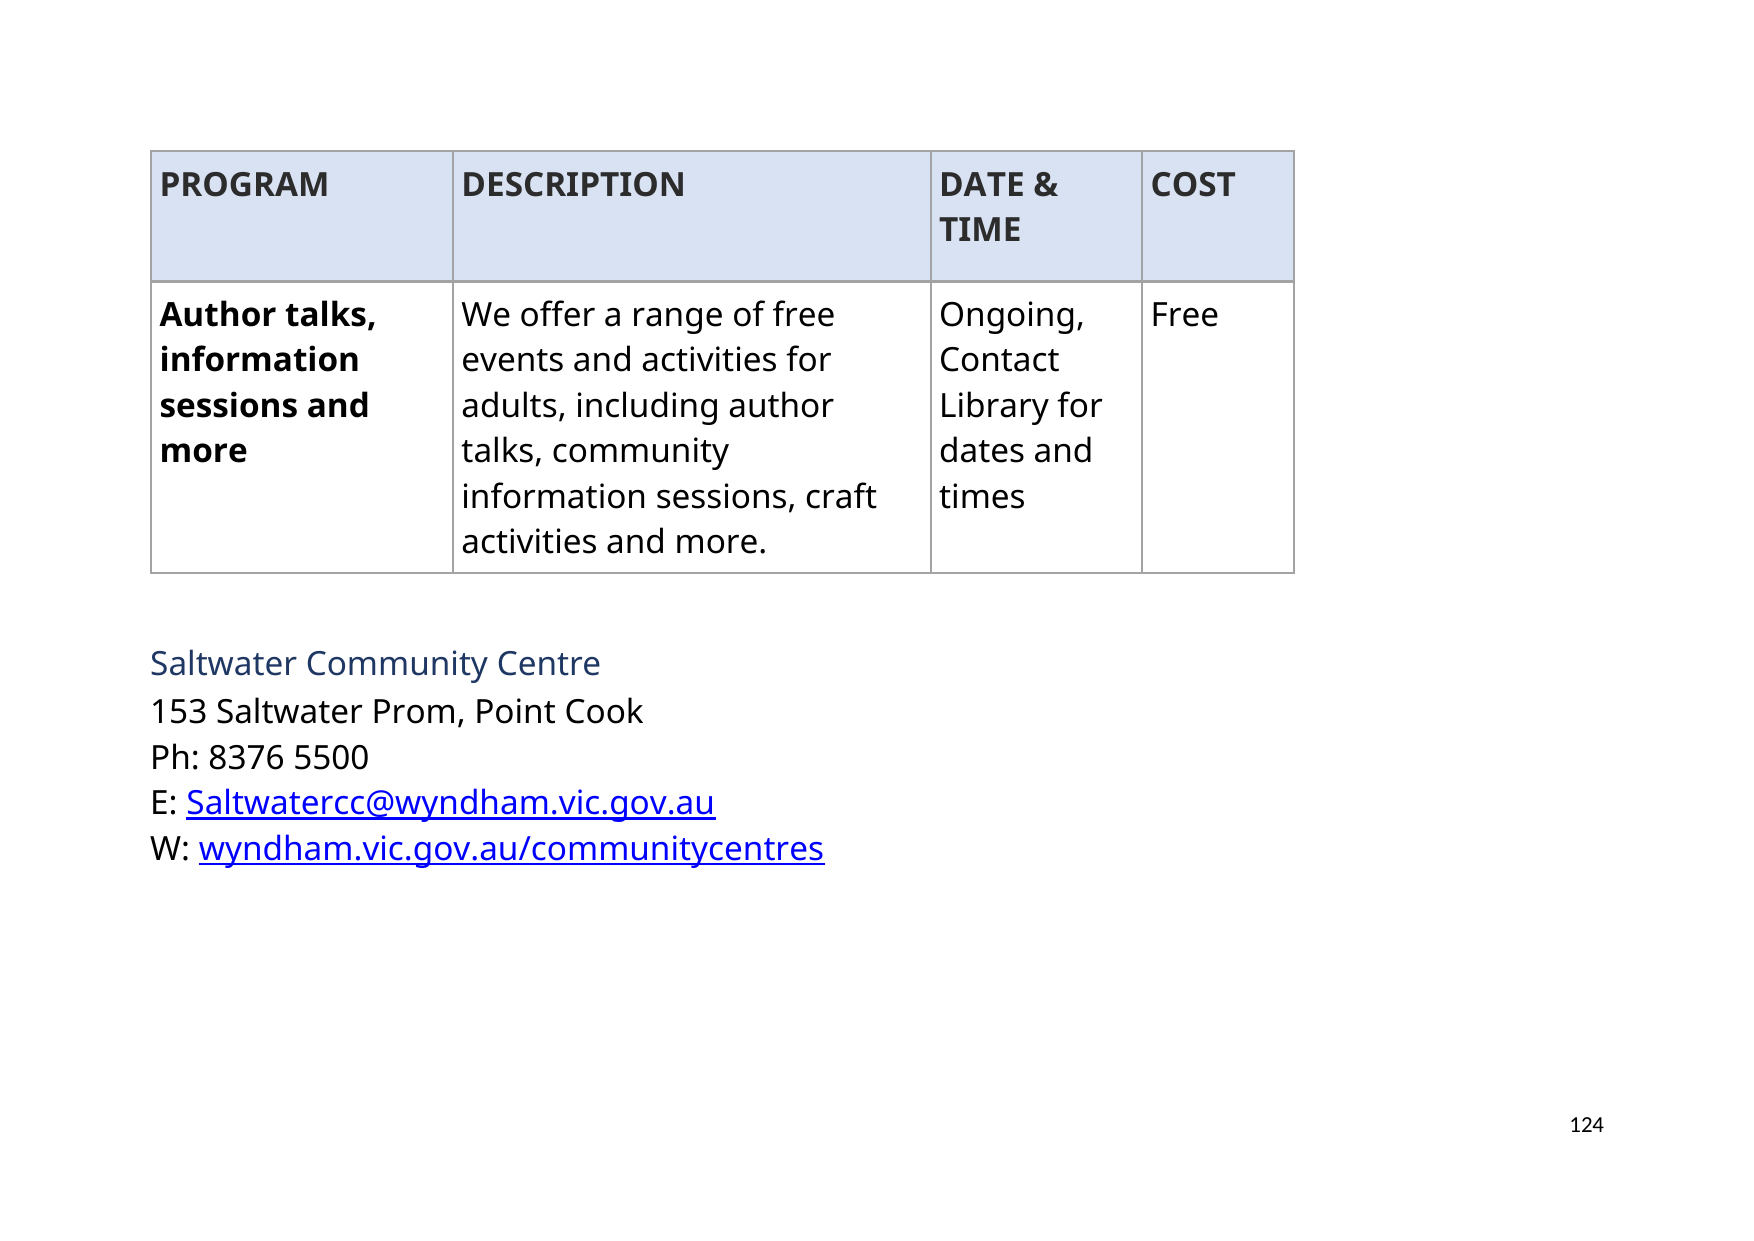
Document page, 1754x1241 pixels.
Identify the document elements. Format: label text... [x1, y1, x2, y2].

text E: Saltwatercc@wyndham.vic.gov.au [150, 779, 1604, 824]
text 153 Saltwater Prom, Point Cook [150, 688, 1604, 734]
table_header PROGRAM [152, 152, 452, 280]
text Ph: 8376 5500 [150, 734, 1604, 779]
table_cell Free [1143, 283, 1293, 572]
subtitle Saltwater Community Centre [150, 639, 1604, 685]
table_cell Ongoing, Contact Library for dates and times [932, 283, 1141, 572]
text W: wyndham.vic.gov.au/communitycentres [150, 824, 1604, 870]
table_cell We offer a range of free events and activities for adults, including author talks, community information sessions, craft activities and more. [454, 283, 930, 572]
table_header DESCRIPTION [454, 152, 930, 280]
table_header DATE & TIME [932, 152, 1141, 280]
table_cell Author talks, information sessions and more [152, 283, 452, 572]
table_header COST [1143, 152, 1293, 280]
